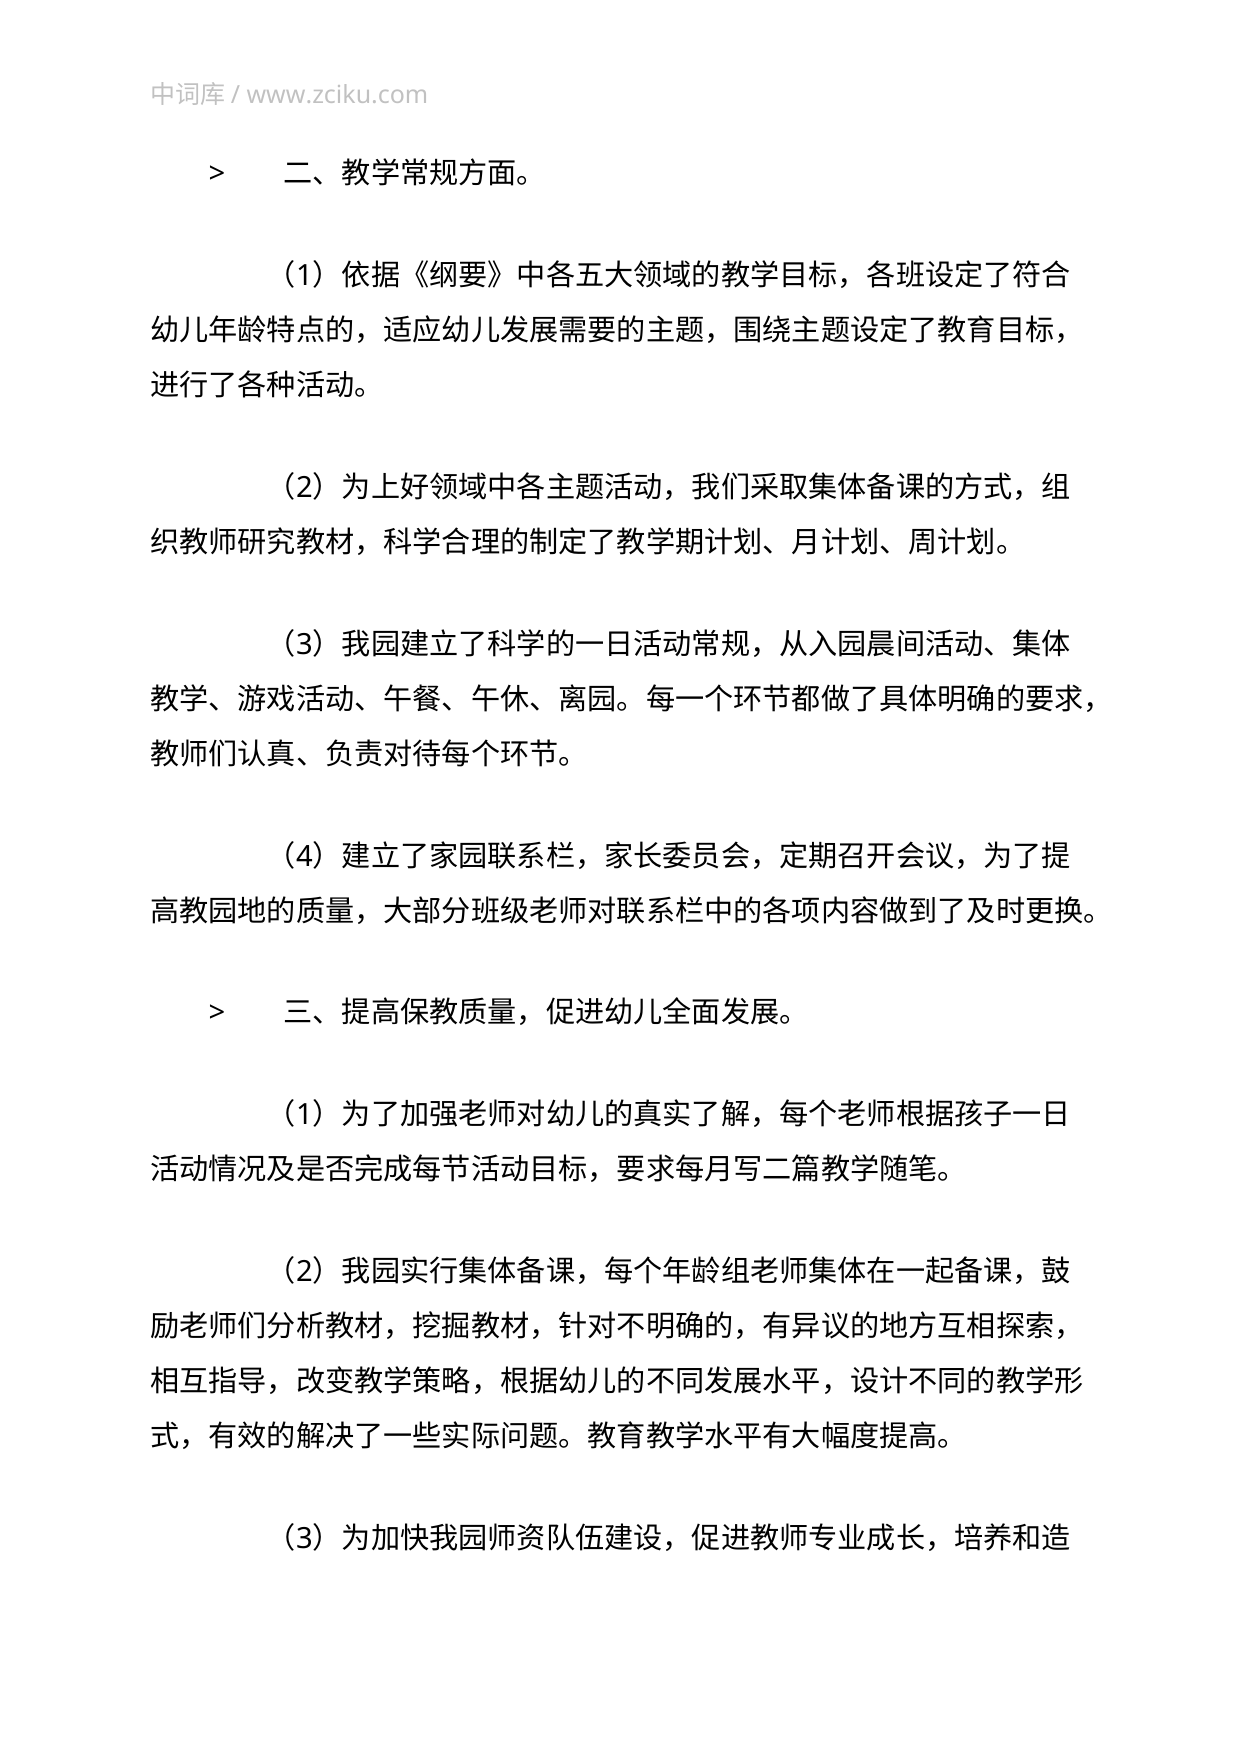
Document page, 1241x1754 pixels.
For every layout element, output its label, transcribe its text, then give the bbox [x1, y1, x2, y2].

text > 二、教学常规方面。 [150, 150, 1090, 192]
text （1）依据《纲要》中各五大领域的教学目标，各班设定了符合幼儿年龄特点的，适应幼儿发展需要的主题，围绕主题设定了教育目标，进行了各种活动。 [150, 252, 1090, 404]
text > 三、提高保教质量，促进幼儿全面发展。 [150, 989, 1090, 1031]
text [150, 1514, 1090, 1557]
text （2）为上好领域中各主题活动，我们采取集体备课的方式，组织教师研究教材，科学合理的制定了教学期计划、月计划、周计划。 [150, 464, 1090, 561]
text （2）我园实行集体备课，每个年龄组老师集体在一起备课，鼓励老师们分析教材，挖掘教材，针对不明确的，有异议的地方互相探索，相互指导，改变教学策略，根据幼儿的不同发展水平，设计不同的教学形式，有效的解决了一些实际问题。教育教学水平有大幅度提高。 [150, 1248, 1090, 1455]
text （1）为了加强老师对幼儿的真实了解，每个老师根据孩子一日活动情况及是否完成每节活动目标，要求每月写二篇教学随笔。 [150, 1091, 1090, 1188]
text （4）建立了家园联系栏，家长委员会，定期召开会议，为了提高教园地的质量，大部分班级老师对联系栏中的各项内容做到了及时更换。 [150, 832, 1090, 929]
text （3）我园建立了科学的一日活动常规，从入园晨间活动、集体教学、游戏活动、午餐、午休、离园。每一个环节都做了具体明确的要求，教师们认真、负责对待每个环节。 [150, 620, 1090, 773]
